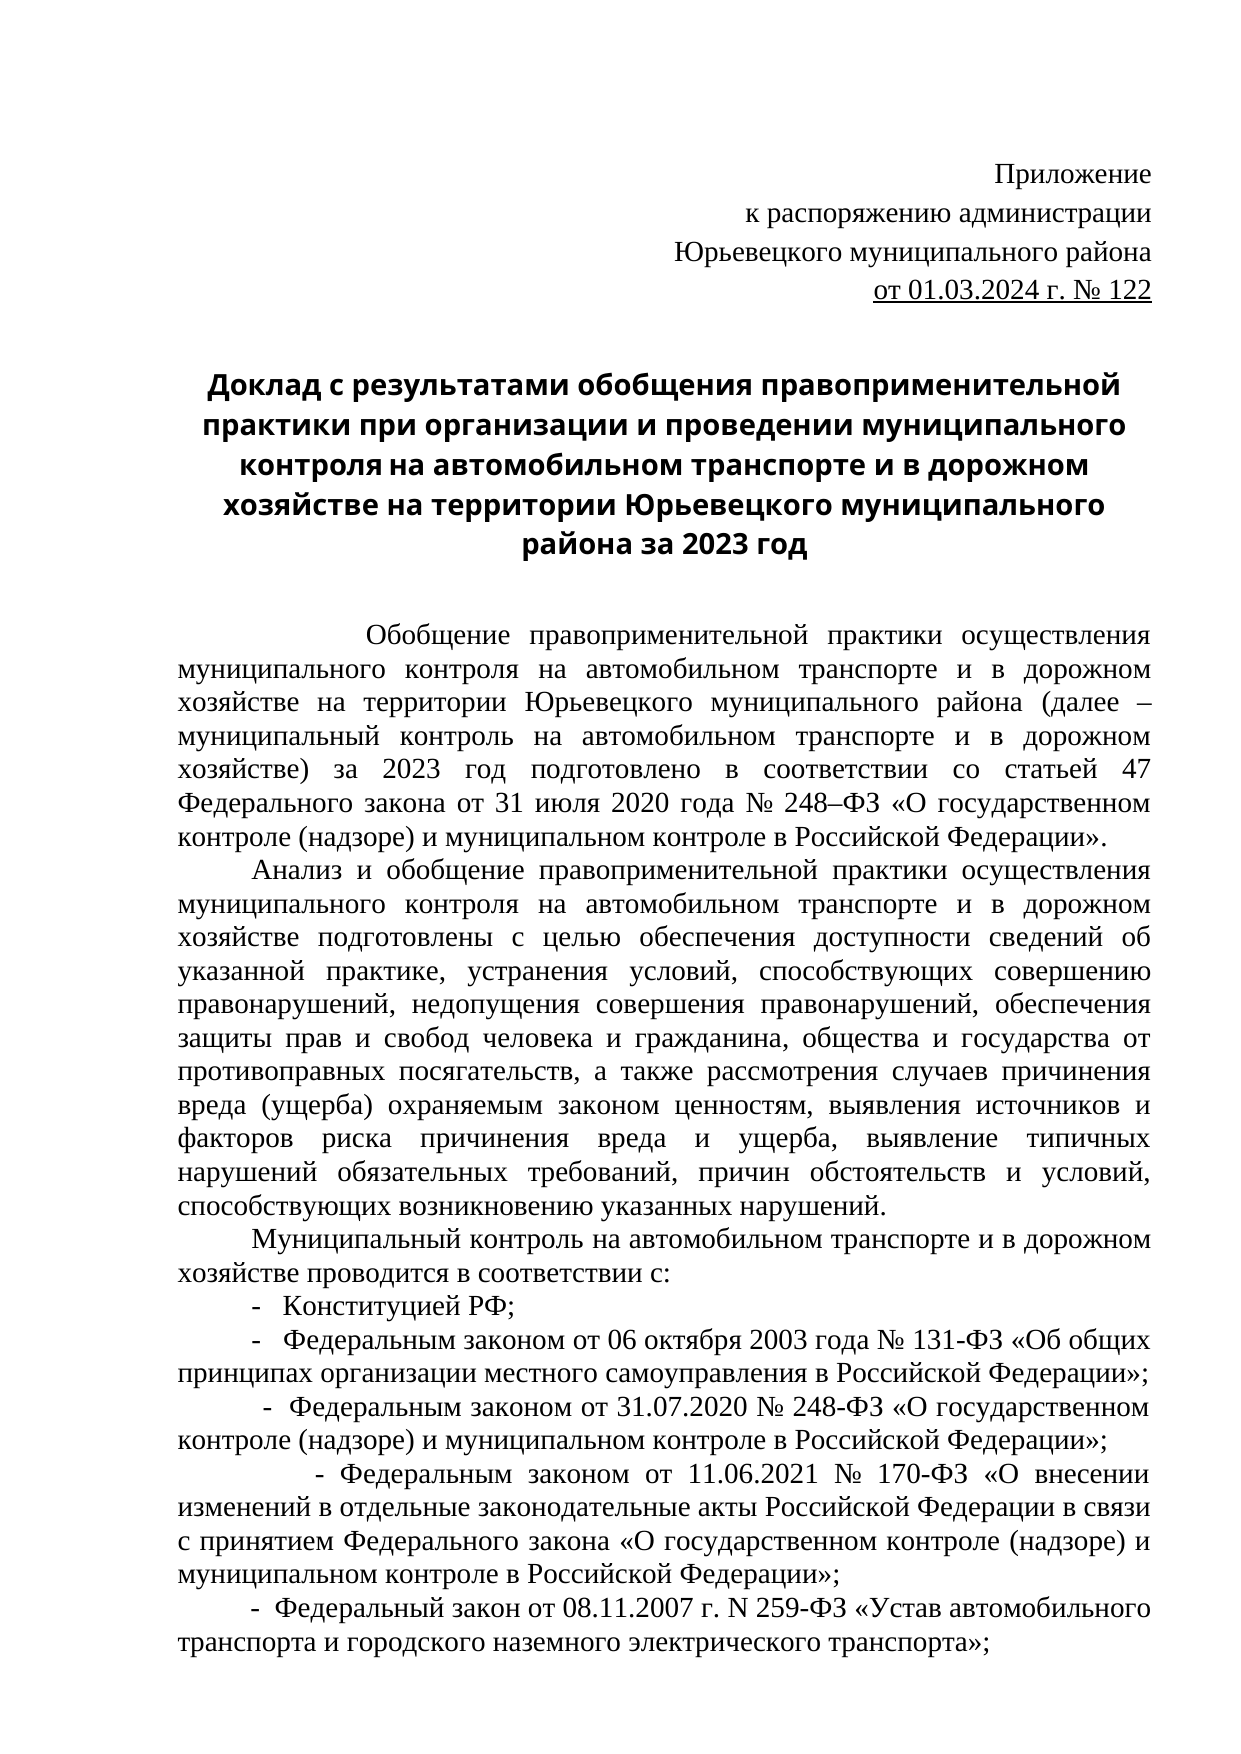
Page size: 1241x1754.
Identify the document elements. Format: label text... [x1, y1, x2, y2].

text Муниципальный контроль на автомобильном транспорте и в дорожном хозяйстве проводится в соответствии с: [177, 1221, 1152, 1288]
text - Федеральный закон от 08.11.2007 г. N 259-ФЗ «Устав автомобильного транспорта и городского наземного электрического транспорта»; [177, 1590, 1152, 1657]
text - Федеральным законом от 31.07.2020 № 248-ФЗ «О государственном контроле (надзоре) и муниципальном контроле в Российской Федерации»; [177, 1389, 1152, 1456]
text - Федеральным законом от 11.06.2021 № 170-ФЗ «О внесении изменений в отдельные законодательные акты Российской Федерации в связи с принятием Федерального закона «О государственном контроле (надзоре) и муниципальном контроле в Российской Федерации»; [177, 1456, 1152, 1590]
text - Федеральным законом от 06 октября 2003 года № 131-ФЗ «Об общих принципах организации местного самоуправления в Российской Федерации»; [177, 1322, 1152, 1389]
text Приложение [177, 157, 1152, 190]
text к распоряжению администрации [177, 195, 1152, 229]
title Обобщение правоприменительной практики осуществления муниципального контроля на автомобильном транспорте и в дорожном хозяйстве на территории Юрьевецкого муниципального района (далее – муниципальный контроль на автомобильном транспорте и в дорожном хозяйстве) за 2023 год подготовлено в соответствии со статьей 47 Федерального закона от 31 июля 2020 года № 248–ФЗ «О государственном контроле (надзоре) и муниципальном контроле в Российской Федерации». [177, 617, 1152, 852]
text Анализ и обобщение правоприменительной практики осуществления муниципального контроля на автомобильном транспорте и в дорожном хозяйстве подготовлены с целью обеспечения доступности сведений об указанной практике, устранения условий, способствующих совершению правонарушений, недопущения совершения правонарушений, обеспечения защиты прав и свобод человека и гражданина, общества и государства от противоправных посягательств, а также рассмотрения случаев причинения вреда (ущерба) охраняемым законом ценностям, выявления источников и факторов риска причинения вреда и ущерба, выявление типичных нарушений обязательных требований, причин обстоятельств и условий, способствующих возникновению указанных нарушений. [177, 852, 1152, 1221]
text Юрьевецкого муниципального района [177, 234, 1152, 267]
text Доклад с результатами обобщения правоприменительной практики при организации и проведении муниципального контроля на автомобильном транспорте и в дорожном хозяйстве на территории Юрьевецкого муниципального района за 2023 год [177, 365, 1152, 563]
text - Конституцией РФ; [177, 1288, 1152, 1322]
text от 01.03.2024 г. № 122 [177, 272, 1152, 306]
